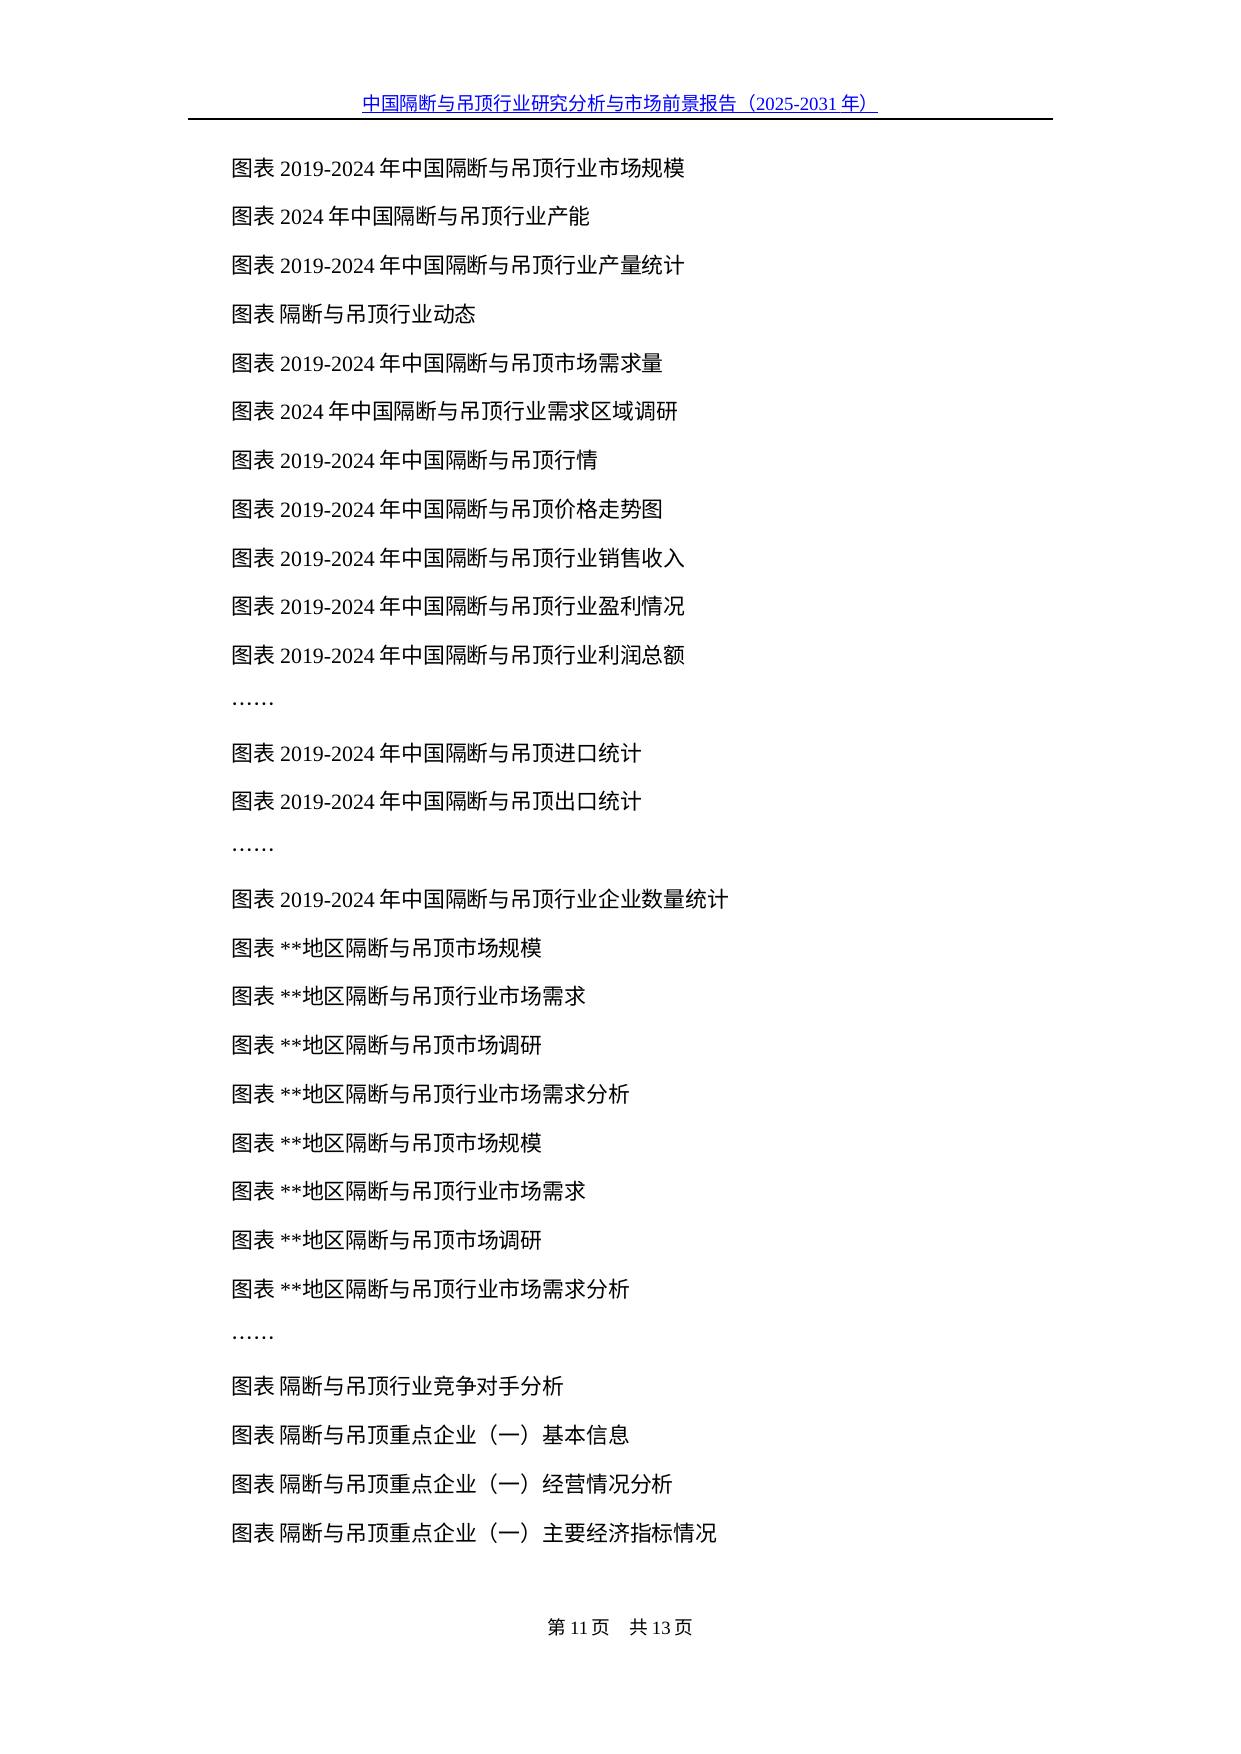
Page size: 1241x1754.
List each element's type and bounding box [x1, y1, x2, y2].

text [187, 150, 1053, 1548]
